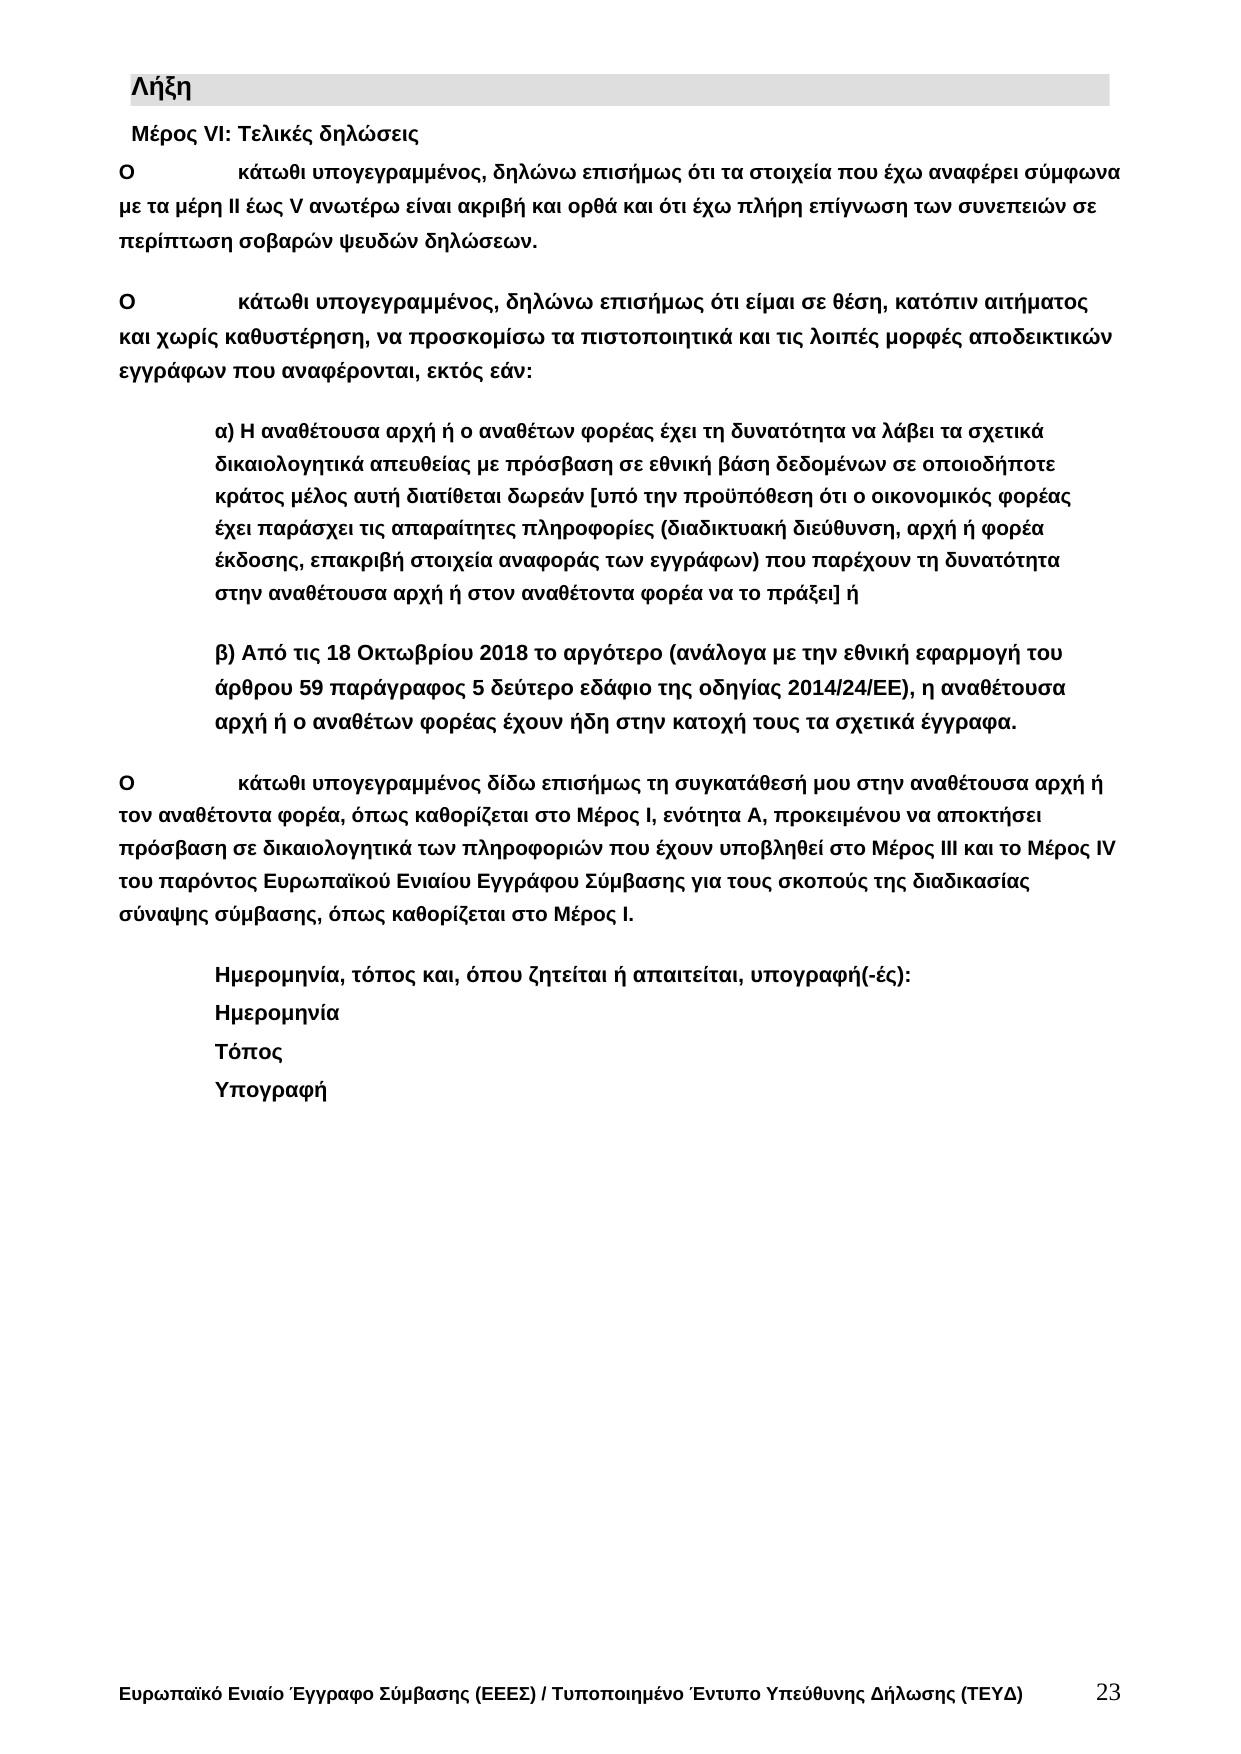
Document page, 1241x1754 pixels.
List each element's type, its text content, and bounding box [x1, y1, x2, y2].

text Ημερομηνία, τόπος και, όπου ζητείται ή απαιτείται, υπογραφή(-ές): [214, 962, 1123, 987]
picture [130, 74, 1110, 106]
text β) Από τις 18 Οκτωβρίου 2018 το αργότερο (ανάλογα με την εθνική εφαρμογή του άρθρου 59 παράγραφος 5 δεύτερο εδάφιο της οδηγίας 2014/24/ΕΕ), η αναθέτουσα αρχή ή ο αναθέτων φορέας έχουν ήδη στην κατοχή τους τα σχετικά έγγραφα. [214, 640, 1098, 734]
text Ημερομηνία [214, 1000, 1123, 1026]
text Υπογραφή [214, 1077, 1123, 1103]
list κάτωθι υπογεγραμμένος, δηλώνω επισήμως ότι τα στοιχεία που έχω αναφέρει σύμφωνα με τα μέρη II έως V ανωτέρω είναι ακριβή και ορθά και ότι έχω πλήρη επίγνωση των συνεπειών σε περίπτωση σοβαρών ψευδών δηλώσεων. [119, 159, 1123, 253]
text Ευρωπαϊκό Ενιαίο Έγγραφο Σύμβασης (ΕΕΕΣ) / Τυποποιημένο Έντυπο Υπεύθυνης Δήλωσης (ΤΕΥΔ) 23 [119, 1677, 1123, 1705]
text Τόπος [214, 1039, 1123, 1064]
list κάτωθι υπογεγραμμένος δίδω επισήμως τη συγκατάθεσή μου στην αναθέτουσα αρχή ή τον αναθέτοντα φορέα, όπως καθορίζεται στο Μέρος Ι, ενότητα Α, προκειμένου να αποκτήσει πρόσβαση σε δικαιολογητικά των πληροφοριών που έχουν υποβληθεί στο Μέρος ΙΙΙ και το Μέρος IV του παρόντος Ευρωπαϊκού Ενιαίου Εγγράφου Σύμβασης για τους σκοπούς της διαδικασίας σύναψης σύμβασης, όπως καθορίζεται στο Μέρος Ι. [119, 770, 1123, 926]
text Μέρος VΙ: Τελικές δηλώσεις [131, 121, 1123, 146]
text α) Η αναθέτουσα αρχή ή ο αναθέτων φορέας έχει τη δυνατότητα να λάβει τα σχετικά δικαιολογητικά απευθείας με πρόσβαση σε εθνική βάση δεδομένων σε οποιοδήποτε κράτος μέλος αυτή διατίθεται δωρεάν [υπό την προϋπόθεση ότι ο οικονομικός φορέας έχει παράσχει τις απαραίτητες πληροφορίες (διαδικτυακή διεύθυνση, αρχή ή φορέα έκδοσης, επακριβή στοιχεία αναφοράς των εγγράφων) που παρέχουν τη δυνατότητα στην αναθέτουσα αρχή ή στον αναθέτοντα φορέα να το πράξει] ή [214, 419, 1073, 604]
list κάτωθι υπογεγραμμένος, δηλώνω επισήμως ότι είμαι σε θέση, κατόπιν αιτήματος και χωρίς καθυστέρηση, να προσκομίσω τα πιστοποιητικά και τις λοιπές μορφές αποδεικτικών εγγράφων που αναφέρονται, εκτός εάν: [119, 289, 1123, 383]
